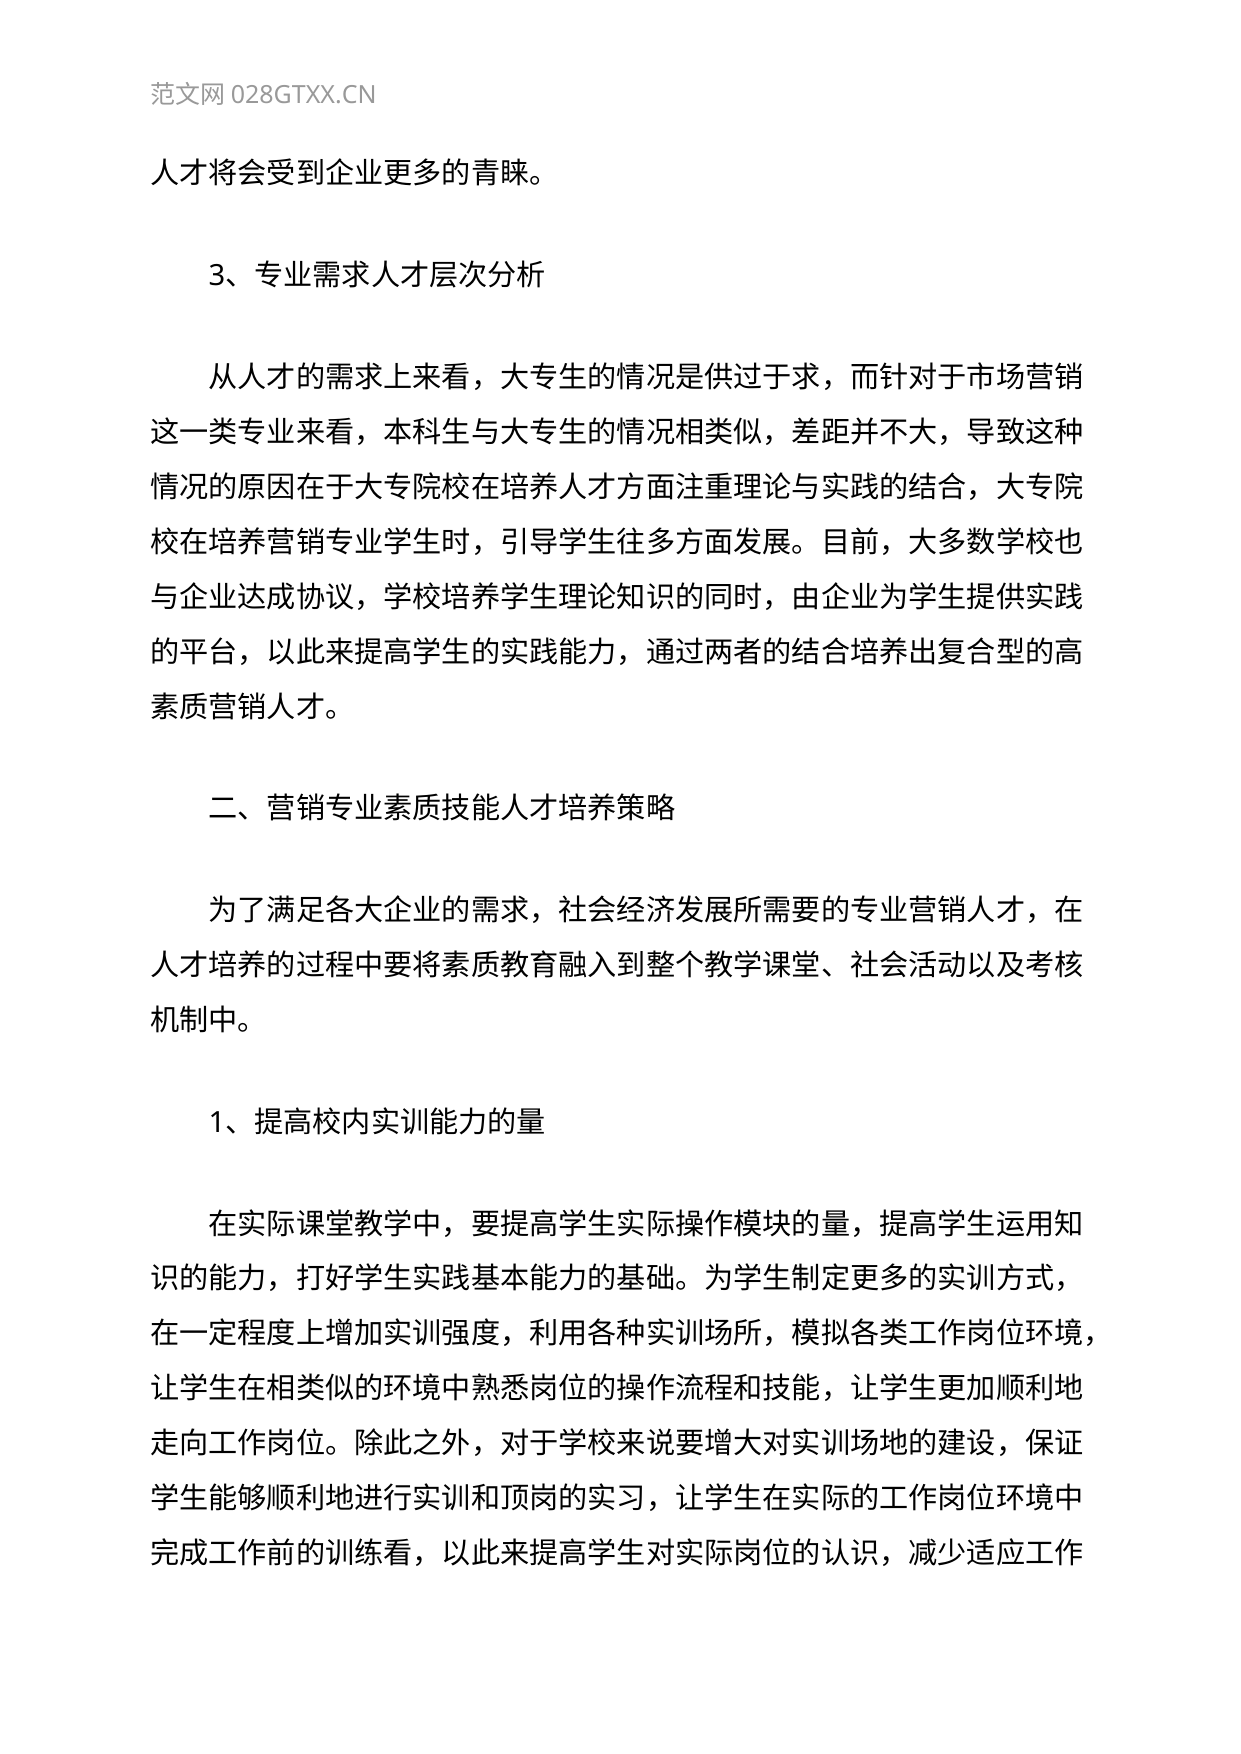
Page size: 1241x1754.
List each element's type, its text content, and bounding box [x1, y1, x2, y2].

text 1、提高校内实训能力的量 [150, 1098, 1090, 1141]
text 为了满足各大企业的需求，社会经济发展所需要的专业营销人才，在人才培养的过程中要将素质教育融入到整个教学课堂、社会活动以及考核机制中。 [150, 887, 1090, 1039]
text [150, 150, 1090, 192]
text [150, 1200, 1090, 1572]
text 二、营销专业素质技能人才培养策略 [150, 785, 1090, 827]
text 从人才的需求上来看，大专生的情况是供过于求，而针对于市场营销这一类专业来看，本科生与大专生的情况相类似，差距并不大，导致这种情况的原因在于大专院校在培养人才方面注重理论与实践的结合，大专院校在培养营销专业学生时，引导学生往多方面发展。目前，大多数学校也与企业达成协议，学校培养学生理论知识的同时，由企业为学生提供实践的平台，以此来提高学生的实践能力，通过两者的结合培养出复合型的高素质营销人才。 [150, 354, 1090, 725]
text 3、专业需求人才层次分析 [150, 252, 1090, 294]
